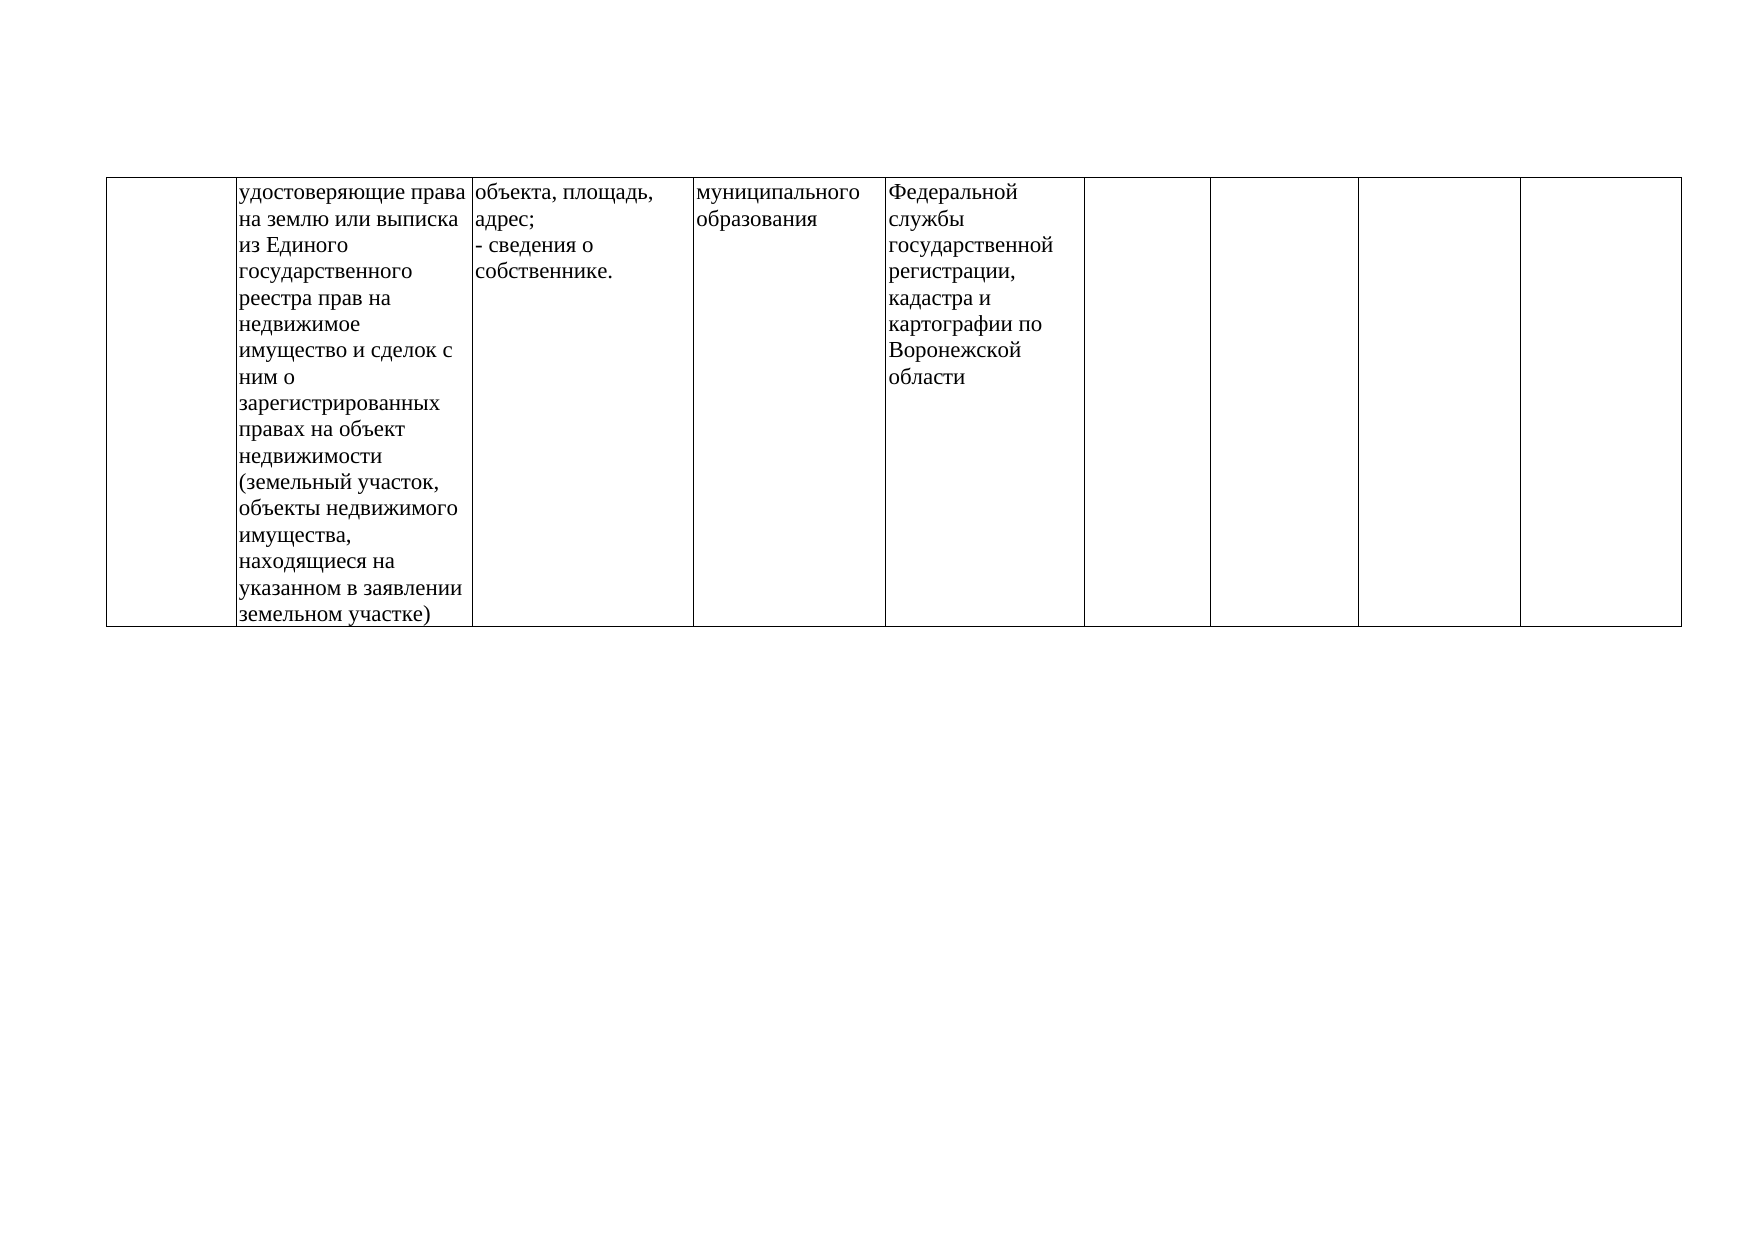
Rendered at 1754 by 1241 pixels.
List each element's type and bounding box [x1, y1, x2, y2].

table_cell [1359, 178, 1520, 626]
table_cell [237, 178, 472, 626]
table_cell [886, 178, 1084, 626]
table_cell [694, 178, 885, 626]
table_cell [1085, 178, 1210, 626]
table_cell [107, 178, 236, 626]
table_cell [1211, 178, 1358, 626]
table_cell [473, 178, 693, 626]
table_cell [1521, 178, 1681, 626]
